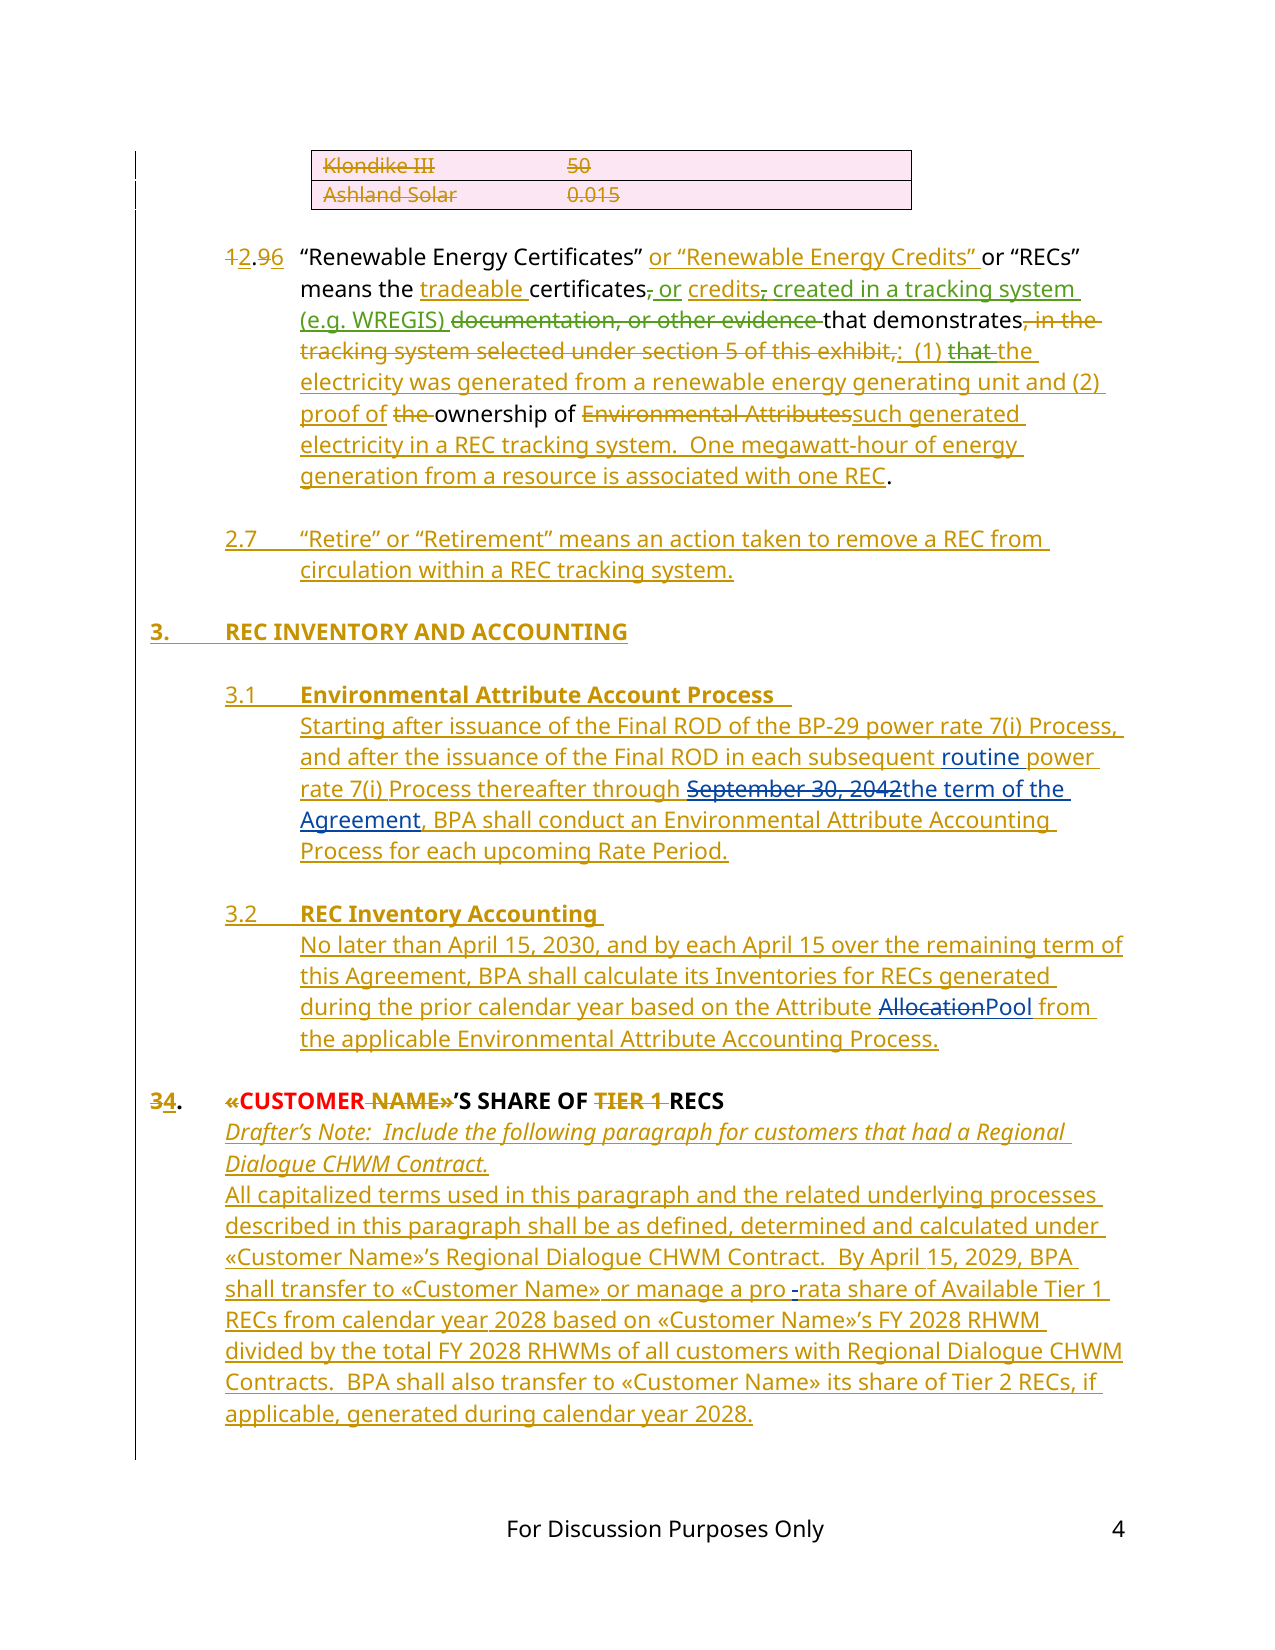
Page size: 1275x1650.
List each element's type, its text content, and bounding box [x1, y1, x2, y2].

text . “Renewable Energy Certificates” or “RECs” means the certificates that demonstrates ownership of . [225, 241, 1125, 491]
text . CUSTOMER’S SHARE OF RECS [150, 1085, 1125, 1116]
